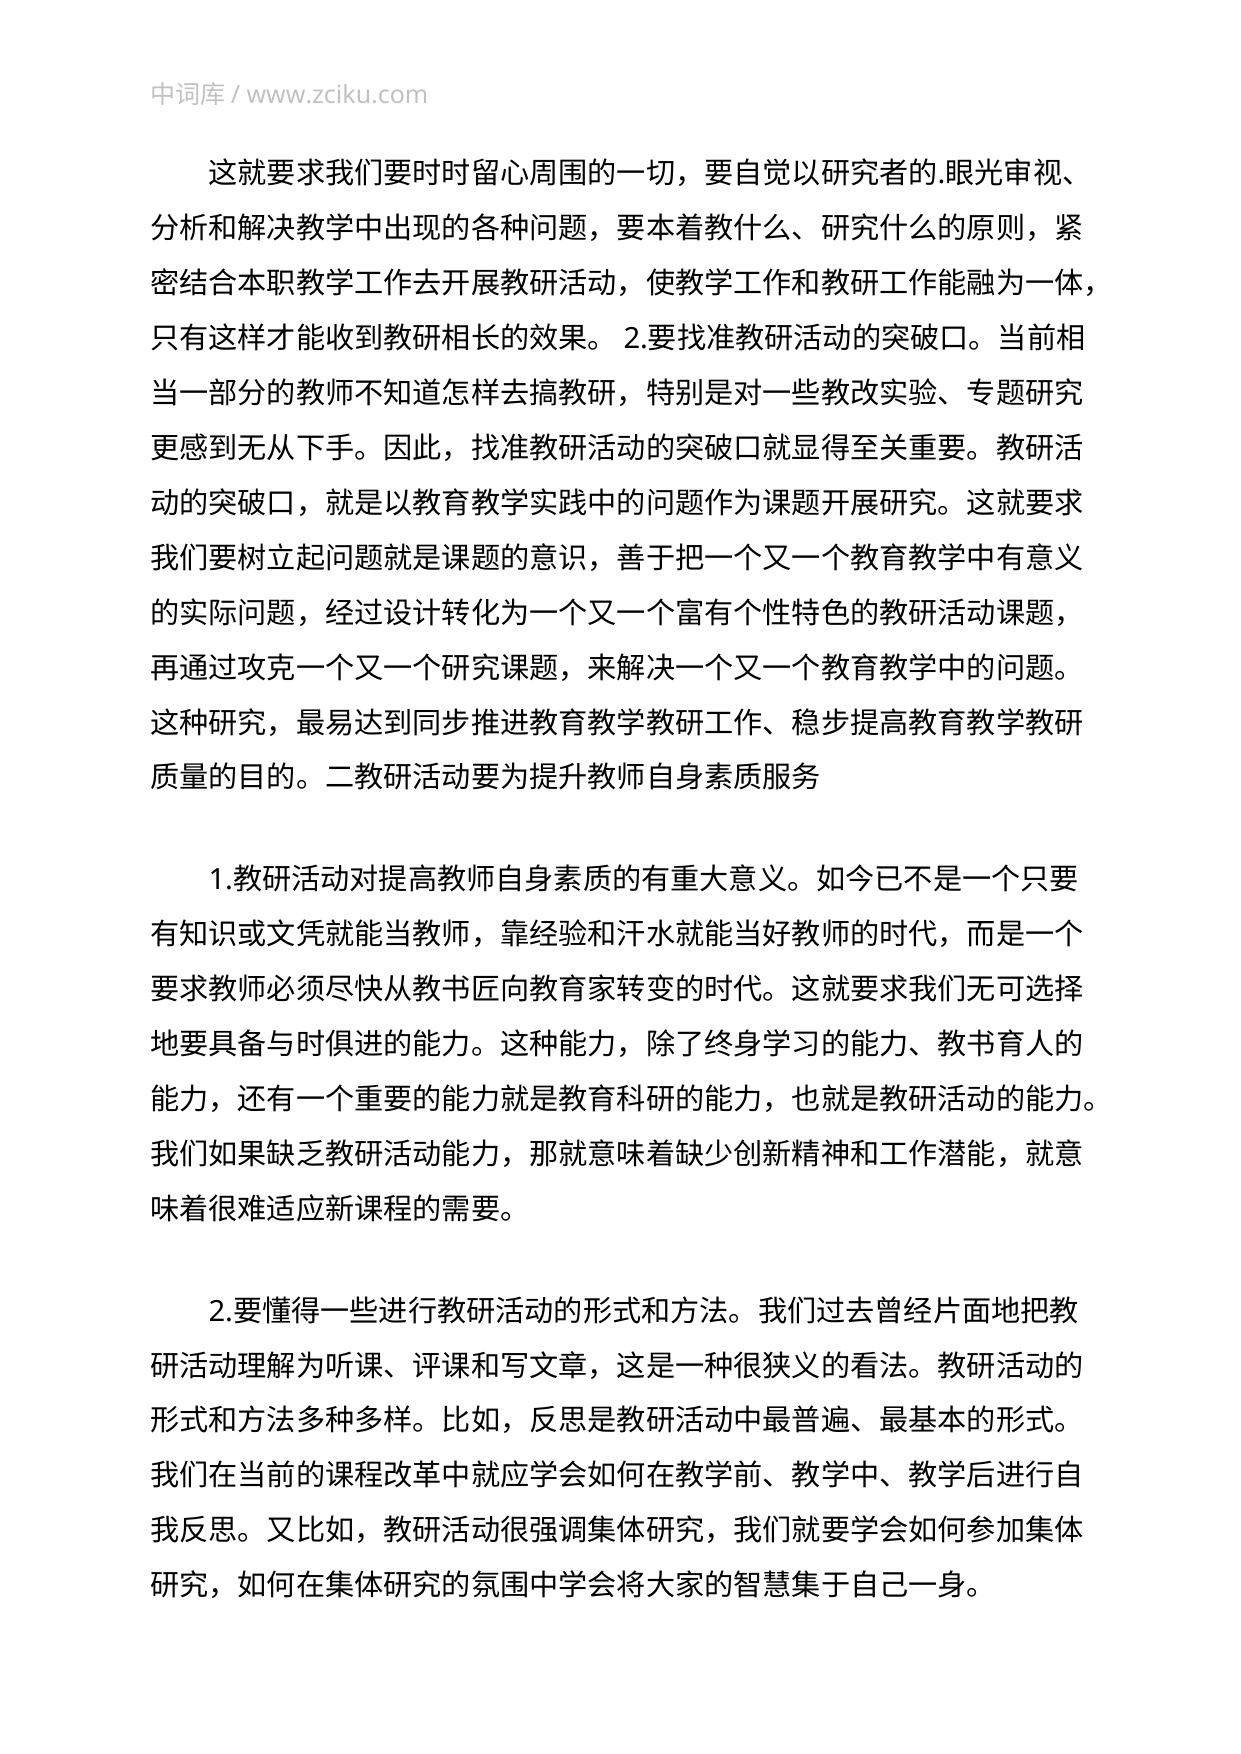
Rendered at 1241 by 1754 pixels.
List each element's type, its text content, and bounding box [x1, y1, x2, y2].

text 2.要懂得一些进行教研活动的形式和方法。我们过去曾经片面地把教研活动理解为听课、评课和写文章，这是一种很狭义的看法。教研活动的形式和方法多种多样。比如，反思是教研活动中最普遍、最基本的形式。我们在当前的课程改革中就应学会如何在教学前、教学中、教学后进行自我反思。又比如，教研活动很强调集体研究，我们就要学会如何参加集体研究，如何在集体研究的氛围中学会将大家的智慧集于自己一身。 [150, 1287, 1090, 1604]
text 这就要求我们要时时留心周围的一切，要自觉以研究者的.眼光审视、分析和解决教学中出现的各种问题，要本着教什么、研究什么的原则，紧密结合本职教学工作去开展教研活动，使教学工作和教研工作能融为一体，只有这样才能收到教研相长的效果。 2.要找准教研活动的突破口。当前相当一部分的教师不知道怎样去搞教研，特别是对一些教改实验、专题研究更感到无从下手。因此，找准教研活动的突破口就显得至关重要。教研活动的突破口，就是以教育教学实践中的问题作为课题开展研究。这就要求我们要树立起问题就是课题的意识，善于把一个又一个教育教学中有意义的实际问题，经过设计转化为一个又一个富有个性特色的教研活动课题，再通过攻克一个又一个研究课题，来解决一个又一个教育教学中的问题。这种研究，最易达到同步推进教育教学教研工作、稳步提高教育教学教研质量的目的。二教研活动要为提升教师自身素质服务 [150, 150, 1090, 796]
text 1.教研活动对提高教师自身素质的有重大意义。如今已不是一个只要有知识或文凭就能当教师，靠经验和汗水就能当好教师的时代，而是一个要求教师必须尽快从教书匠向教育家转变的时代。这就要求我们无可选择地要具备与时俱进的能力。这种能力，除了终身学习的能力、教书育人的能力，还有一个重要的能力就是教育科研的能力，也就是教研活动的能力。我们如果缺乏教研活动能力，那就意味着缺少创新精神和工作潜能，就意味着很难适应新课程的需要。 [150, 856, 1090, 1228]
